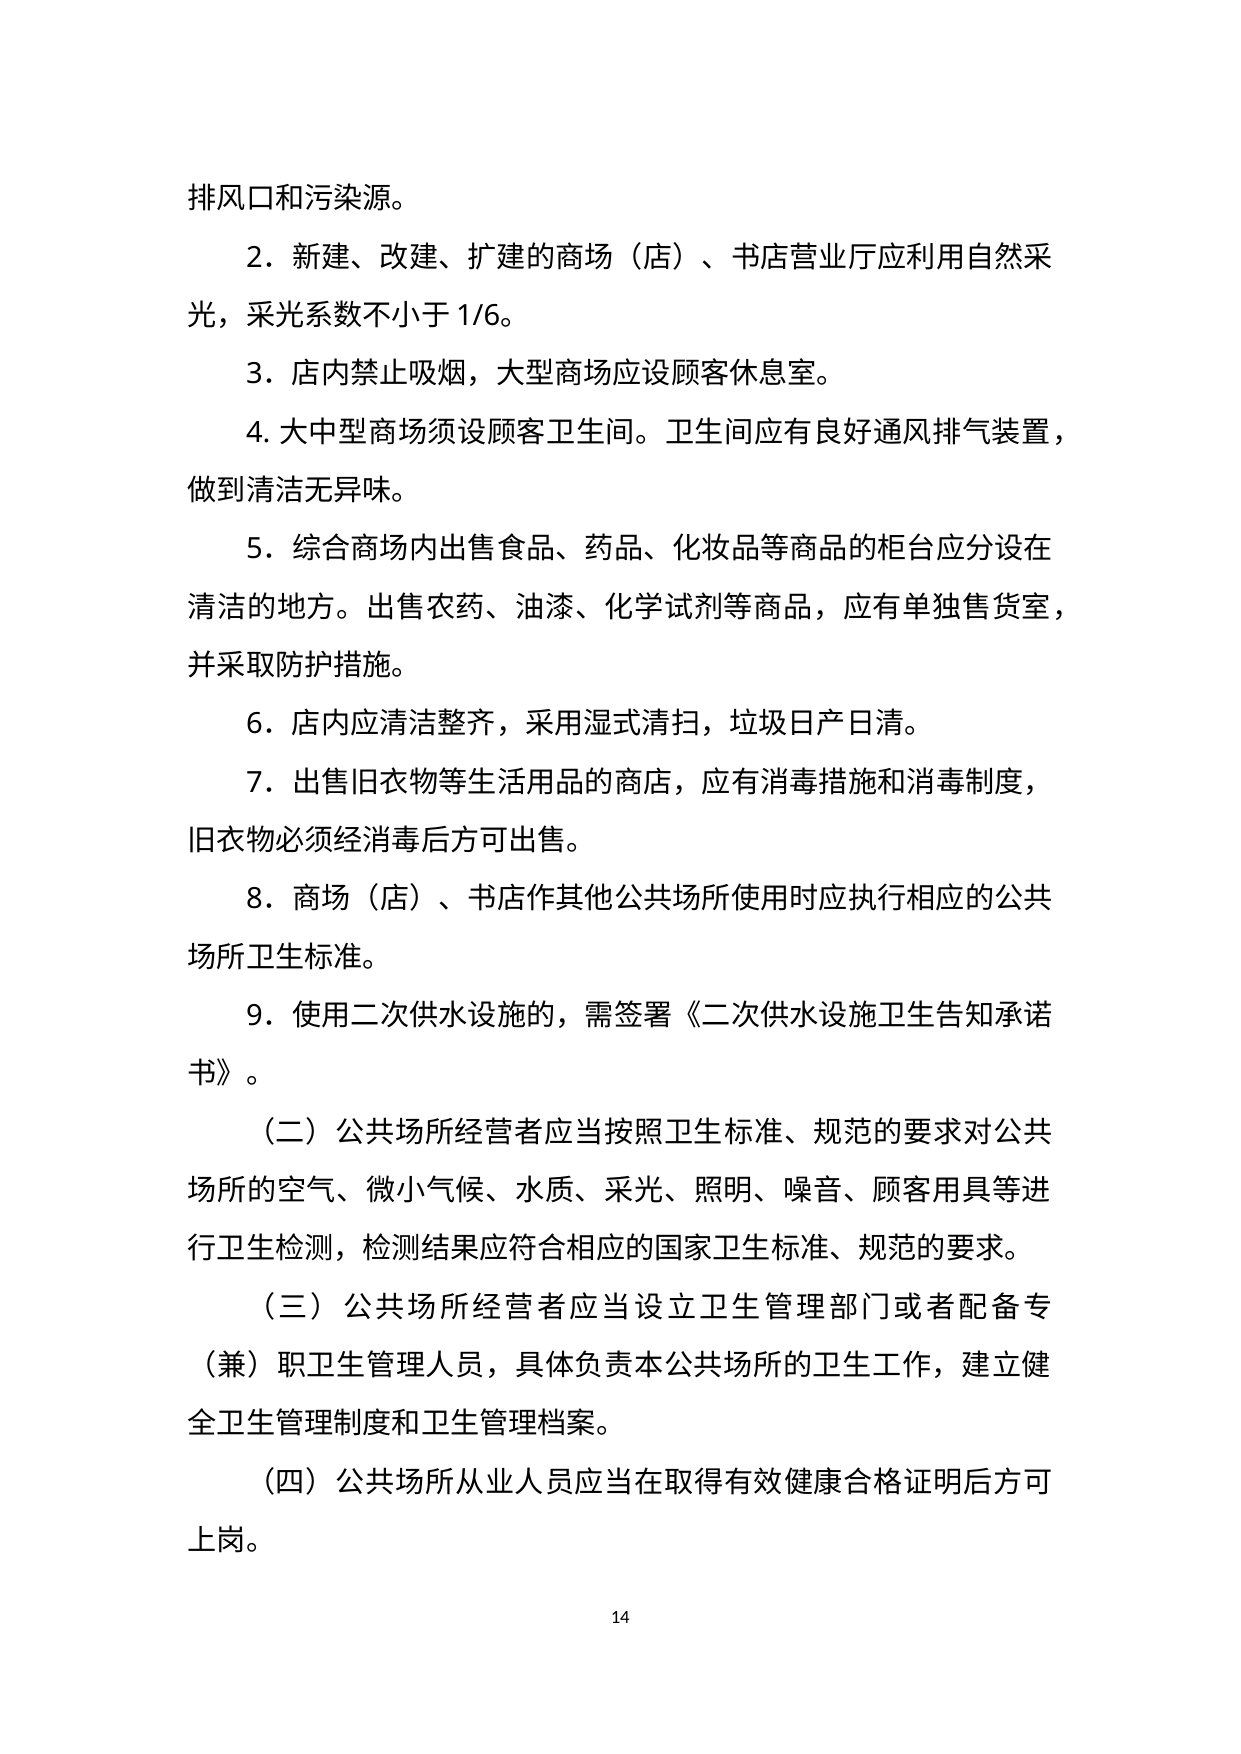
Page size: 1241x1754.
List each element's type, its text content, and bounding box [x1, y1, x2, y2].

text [187, 162, 1053, 220]
text 8．商场（店）、书店作其他公共场所使用时应执行相应的公共场所卫生标准。 [187, 862, 1053, 979]
text 3．店内禁止吸烟，大型商场应设顾客休息室。 [187, 337, 1053, 395]
text 2．新建、改建、扩建的商场（店）、书店营业厅应利用自然采光，采光系数不小于1/6。 [187, 220, 1053, 337]
text 7．出售旧衣物等生活用品的商店，应有消毒措施和消毒制度，旧衣物必须经消毒后方可出售。 [187, 745, 1053, 862]
text （二）公共场所经营者应当按照卫生标准、规范的要求对公共场所的空气、微小气候、水质、采光、照明、噪音、顾客用具等进行卫生检测，检测结果应符合相应的国家卫生标准、规范的要求。 [187, 1095, 1053, 1270]
text 9．使用二次供水设施的，需签署《二次供水设施卫生告知承诺书》。 [187, 979, 1053, 1095]
text 5．综合商场内出售食品、药品、化妆品等商品的柜台应分设在清洁的地方。出售农药、油漆、化学试剂等商品，应有单独售货室，并采取防护措施。 [187, 512, 1053, 687]
text （四）公共场所从业人员应当在取得有效健康合格证明后方可上岗。 [187, 1445, 1053, 1562]
text 4. 大中型商场须设顾客卫生间。卫生间应有良好通风排气装置，做到清洁无异味。 [187, 395, 1053, 512]
text （三）公共场所经营者应当设立卫生管理部门或者配备专（兼）职卫生管理人员，具体负责本公共场所的卫生工作，建立健全卫生管理制度和卫生管理档案。 [187, 1270, 1053, 1445]
text 6．店内应清洁整齐，采用湿式清扫，垃圾日产日清。 [187, 687, 1053, 745]
